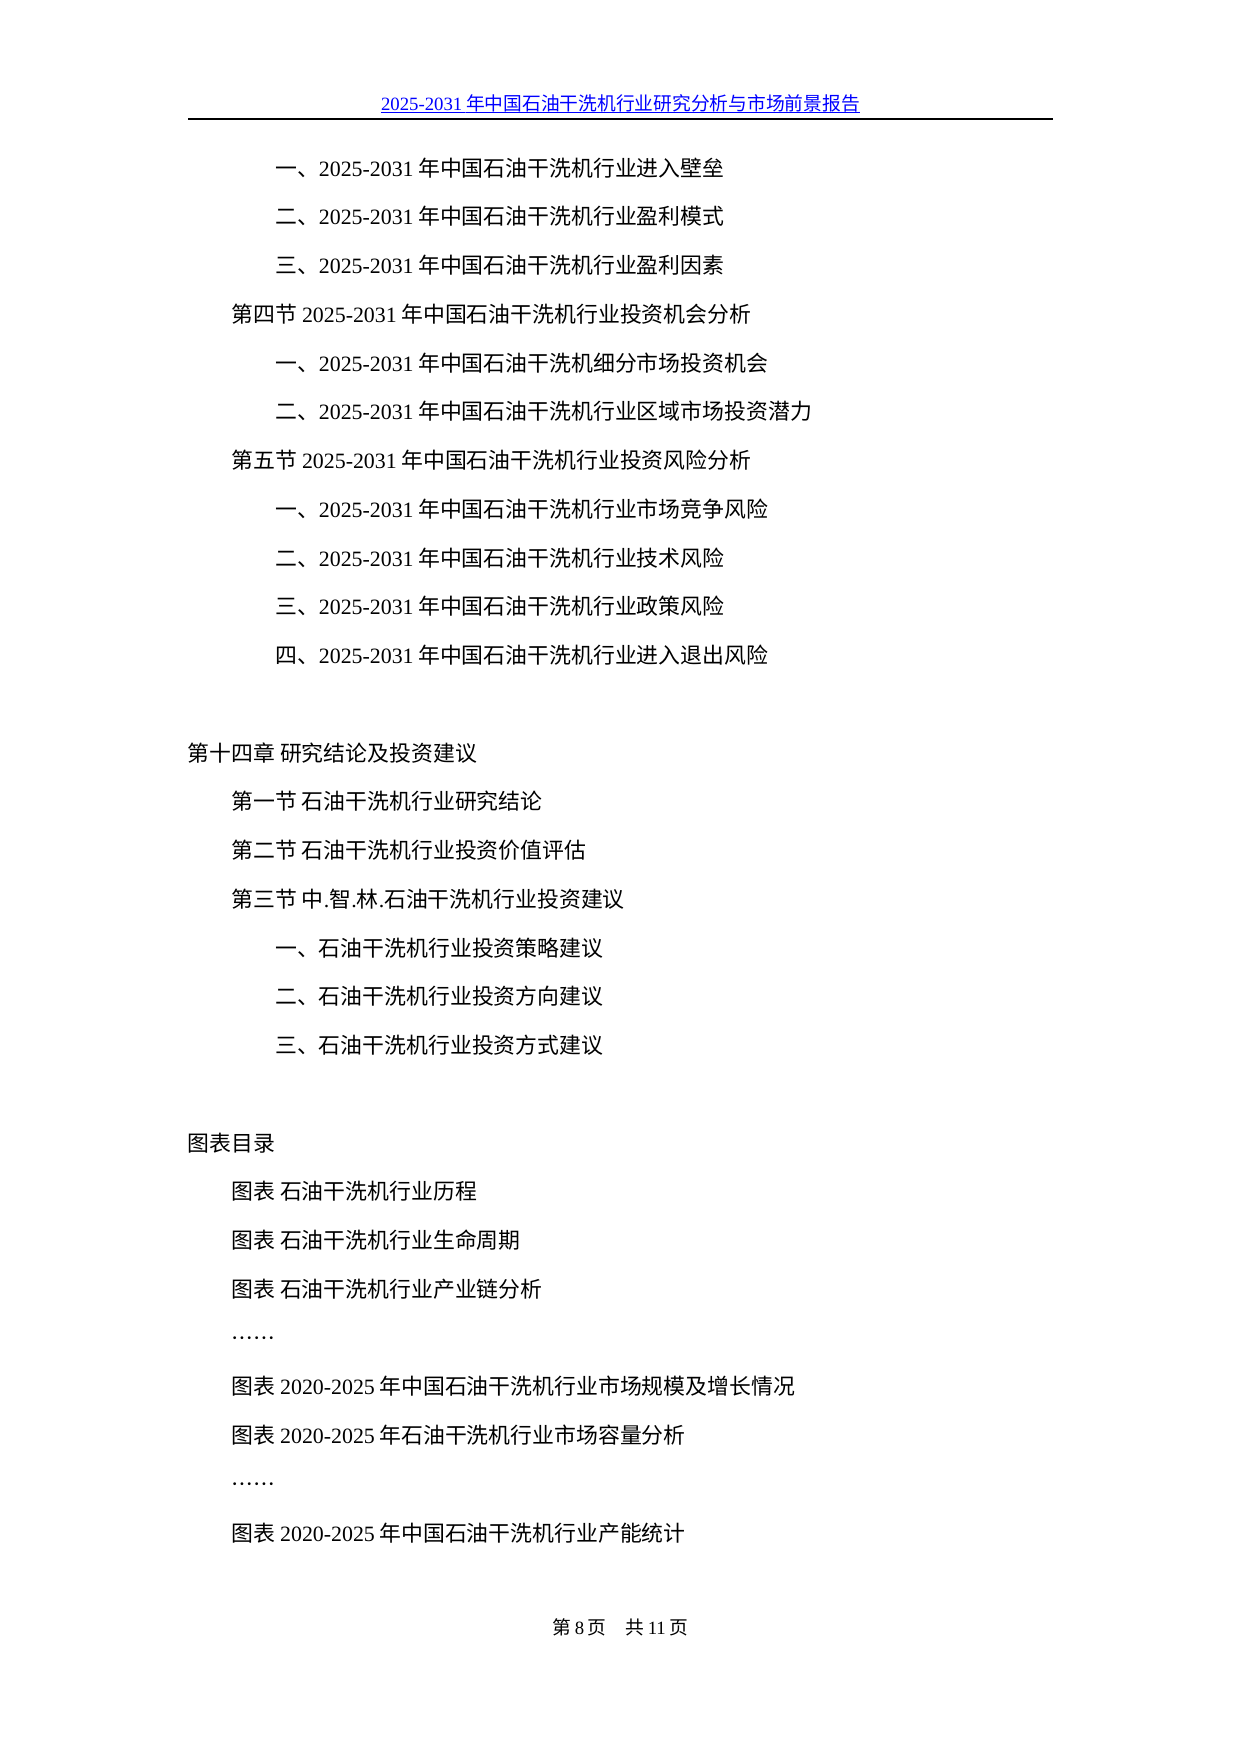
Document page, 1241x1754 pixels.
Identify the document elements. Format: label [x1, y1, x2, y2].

text [187, 150, 1053, 1548]
